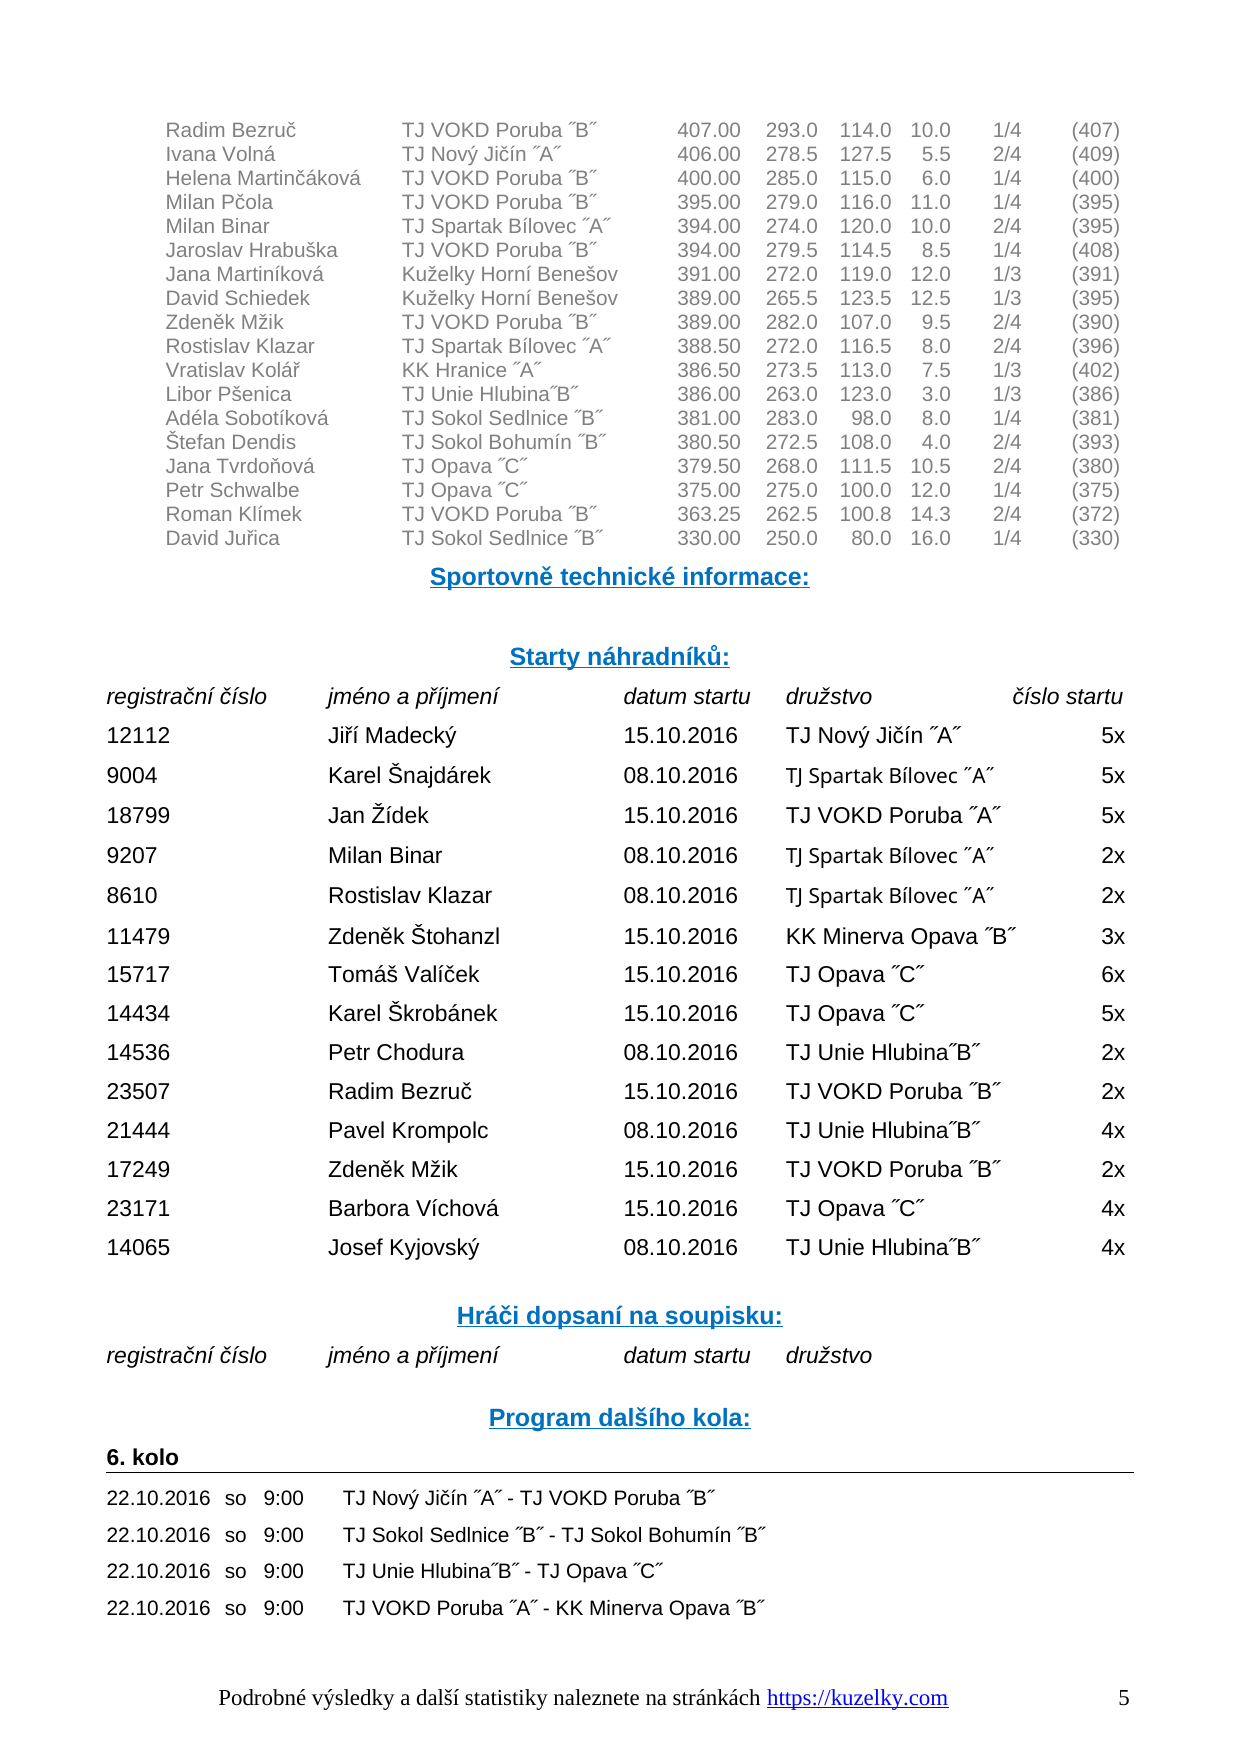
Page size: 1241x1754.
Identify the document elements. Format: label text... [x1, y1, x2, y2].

text 18799 Jan Žídek 15.10.2016 TJ VOKD Poruba ˝A˝ 5x [106, 802, 1134, 828]
text 22.10.2016 so 9:00 TJ Nový Jičín ˝A˝ - TJ VOKD Poruba ˝B˝ [106, 1486, 1134, 1510]
text Milan Pčola TJ VOKD Poruba ˝B˝ 395.00 279.0 116.0 11.0 1/4 (395) [106, 190, 1134, 214]
text 22.10.2016 so 9:00 TJ Sokol Sedlnice ˝B˝ - TJ Sokol Bohumín ˝B˝ [106, 1522, 1134, 1546]
text Ivana Volná TJ Nový Jičín ˝A˝ 406.00 278.5 127.5 5.5 2/4 (409) [106, 142, 1134, 166]
text Petr Schwalbe TJ Opava ˝C˝ 375.00 275.0 100.0 12.0 1/4 (375) [106, 477, 1134, 501]
text 12112 Jiří Madecký 15.10.2016 TJ Nový Jičín ˝A˝ 5x [106, 722, 1134, 748]
text Zdeněk Mžik TJ VOKD Poruba ˝B˝ 389.00 282.0 107.0 9.5 2/4 (390) [106, 310, 1134, 334]
text Adéla Sobotíková TJ Sokol Sedlnice ˝B˝ 381.00 283.0 98.0 8.0 1/4 (381) [106, 406, 1134, 429]
text Starty náhradníků: [94, 642, 1145, 671]
text 23171 Barbora Víchová 15.10.2016 TJ Opava ˝C˝ 4x [106, 1194, 1134, 1221]
text David Schiedek Kuželky Horní Benešov 389.00 265.5 123.5 12.5 1/3 (395) [106, 286, 1134, 310]
text 14065 Josef Kyjovský 08.10.2016 TJ Unie Hlubina˝B˝ 4x [106, 1233, 1134, 1260]
text Štefan Dendis TJ Sokol Bohumín ˝B˝ 380.50 272.5 108.0 4.0 2/4 (393) [106, 429, 1134, 453]
text 9207 Milan Binar 08.10.2016 TJ Spartak Bílovec ˝A˝ 2x [106, 841, 1134, 869]
text Helena Martinčáková TJ VOKD Poruba ˝B˝ 400.00 285.0 115.0 6.0 1/4 (400) [106, 166, 1134, 190]
text Libor Pšenica TJ Unie Hlubina˝B˝ 386.00 263.0 123.0 3.0 1/3 (386) [106, 382, 1134, 406]
text 8610 Rostislav Klazar 08.10.2016 TJ Spartak Bílovec ˝A˝ 2x [106, 882, 1134, 910]
text 17249 Zdeněk Mžik 15.10.2016 TJ VOKD Poruba ˝B˝ 2x [106, 1156, 1134, 1182]
text Hráči dopsaní na soupisku: [94, 1272, 1145, 1330]
text 11479 Zdeněk Štohanzl 15.10.2016 KK Minerva Opava ˝B˝ 3x [106, 923, 1134, 949]
text Rostislav Klazar TJ Spartak Bílovec ˝A˝ 388.50 272.0 116.5 8.0 2/4 (396) [106, 334, 1134, 358]
text registrační číslo jméno a příjmení datum startu družstvo [106, 1342, 1134, 1369]
text 15717 Tomáš Valíček 15.10.2016 TJ Opava ˝C˝ 6x [106, 961, 1134, 988]
text David Juřica TJ Sokol Sedlnice ˝B˝ 330.00 250.0 80.0 16.0 1/4 (330) [106, 525, 1134, 549]
text 14536 Petr Chodura 08.10.2016 TJ Unie Hlubina˝B˝ 2x [106, 1039, 1134, 1066]
text Milan Binar TJ Spartak Bílovec ˝A˝ 394.00 274.0 120.0 10.0 2/4 (395) [106, 214, 1134, 238]
text Program dalšího kola: [94, 1403, 1145, 1431]
text registrační číslo jméno a příjmení datum startu družstvo číslo startu [106, 683, 1134, 709]
text 22.10.2016 so 9:00 TJ Unie Hlubina˝B˝ - TJ Opava ˝C˝ [106, 1559, 1134, 1583]
text Vratislav Kolář KK Hranice ˝A˝ 386.50 273.5 113.0 7.5 1/3 (402) [106, 358, 1134, 382]
text 14434 Karel Škrobánek 15.10.2016 TJ Opava ˝C˝ 5x [106, 1000, 1134, 1027]
text Sportovně technické informace: [94, 562, 1145, 591]
text 21444 Pavel Krompolc 08.10.2016 TJ Unie Hlubina˝B˝ 4x [106, 1117, 1134, 1143]
text 23507 Radim Bezruč 15.10.2016 TJ VOKD Poruba ˝B˝ 2x [106, 1078, 1134, 1104]
text 9004 Karel Šnajdárek 08.10.2016 TJ Spartak Bílovec ˝A˝ 5x [106, 761, 1134, 789]
text 22.10.2016 so 9:00 TJ VOKD Poruba ˝A˝ - KK Minerva Opava ˝B˝ [106, 1595, 1134, 1619]
text Jana Tvrdoňová TJ Opava ˝C˝ 379.50 268.0 111.5 10.5 2/4 (380) [106, 453, 1134, 477]
text Jaroslav Hrabuška TJ VOKD Poruba ˝B˝ 394.00 279.5 114.5 8.5 1/4 (408) [106, 238, 1134, 262]
text 6. kolo [106, 1444, 1134, 1472]
text Jana Martiníková Kuželky Horní Benešov 391.00 272.0 119.0 12.0 1/3 (391) [106, 262, 1134, 286]
text Radim Bezruč TJ VOKD Poruba ˝B˝ 407.00 293.0 114.0 10.0 1/4 (407) [106, 118, 1134, 142]
text Roman Klímek TJ VOKD Poruba ˝B˝ 363.25 262.5 100.8 14.3 2/4 (372) [106, 501, 1134, 525]
